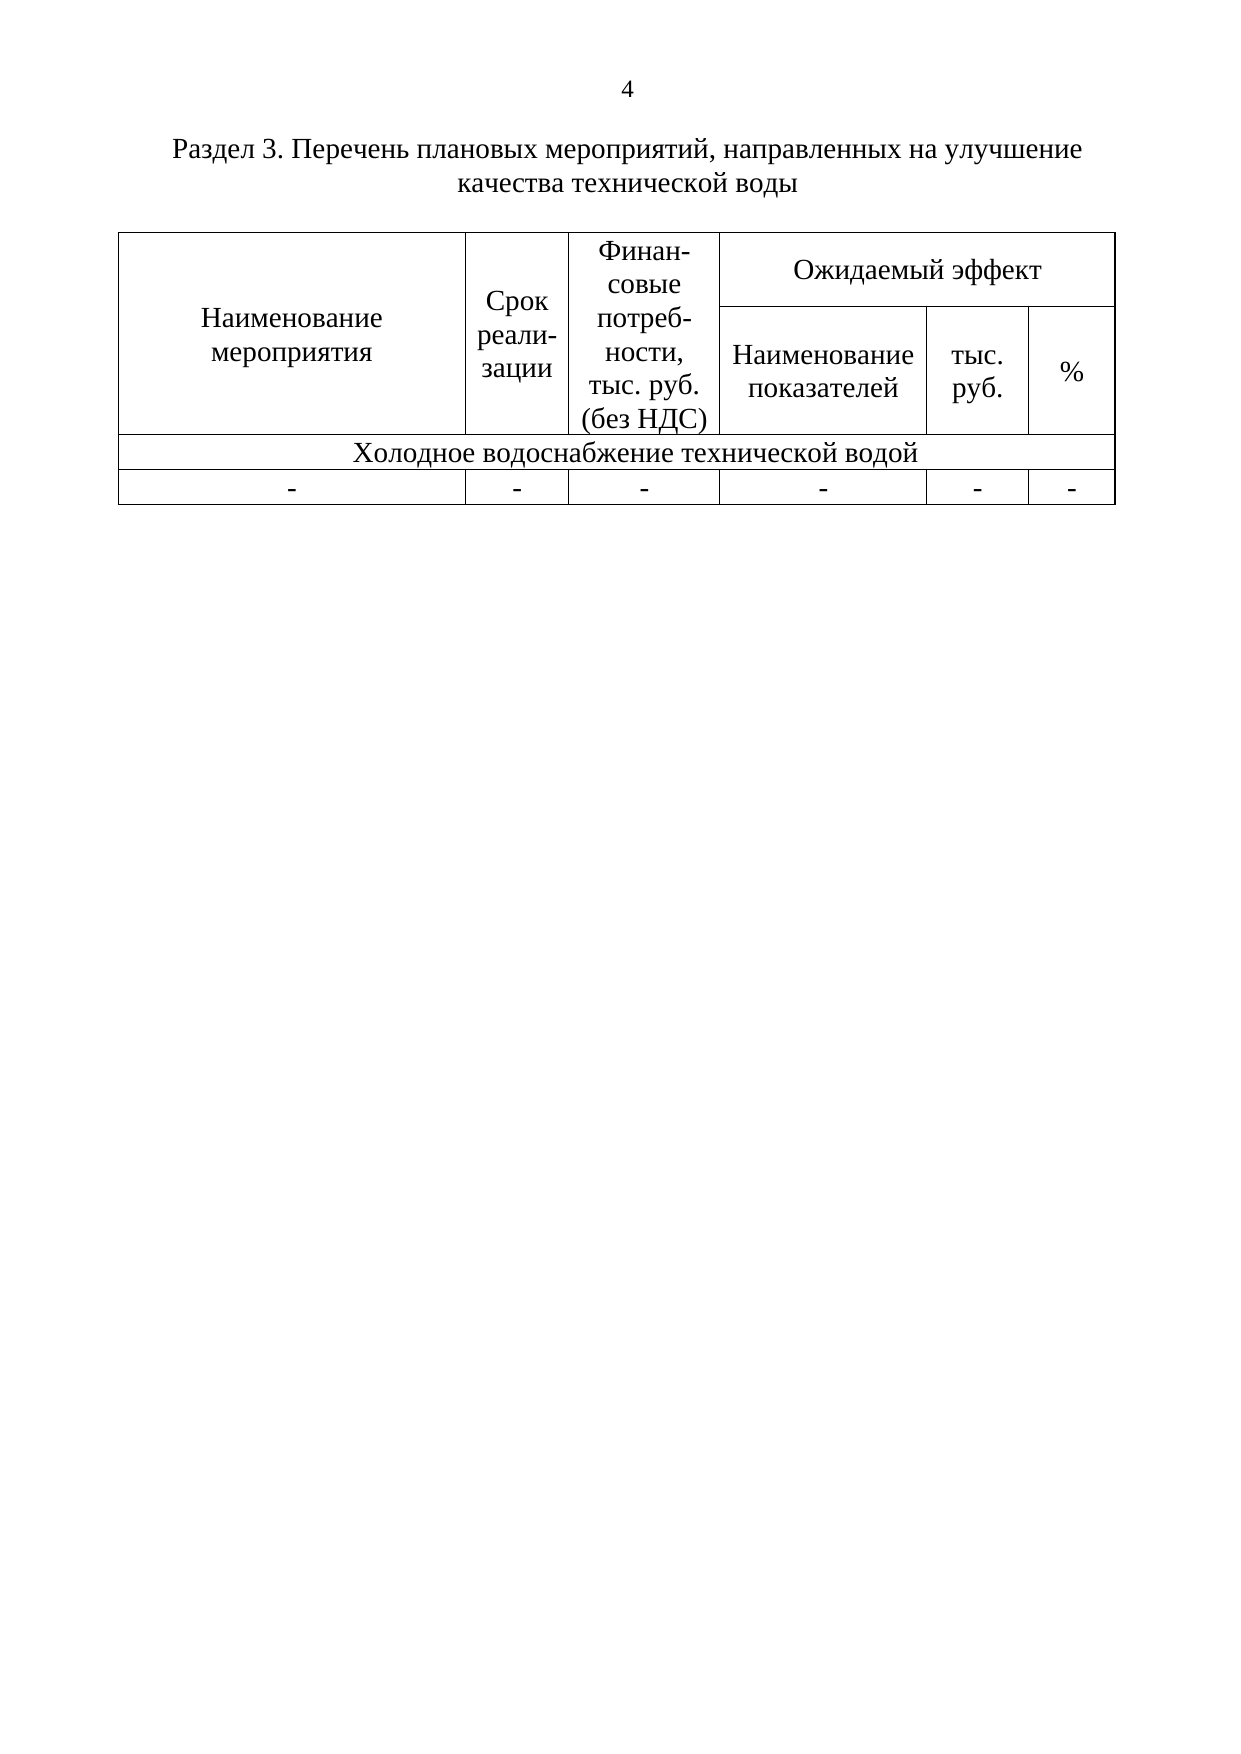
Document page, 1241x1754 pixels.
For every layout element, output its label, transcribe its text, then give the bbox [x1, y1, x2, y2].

table_cell Наименование показателей [720, 307, 926, 434]
table_cell тыс. руб. [927, 307, 1028, 434]
table_header Ожидаемый эффект [720, 233, 1114, 306]
table_cell - [569, 470, 719, 503]
text Раздел 3. Перечень плановых мероприятий, направленных на улучшение качества технической воды [162, 131, 1092, 198]
table_cell Холодное водоснабжение технической водой [119, 435, 1114, 469]
table_cell - [927, 470, 1028, 503]
table_header Срок реали-зации [466, 233, 568, 434]
table_header Наименование мероприятия [119, 233, 465, 434]
table_cell % [1029, 307, 1114, 434]
table_cell - [119, 470, 465, 503]
table_cell - [720, 470, 926, 503]
table_cell - [466, 470, 568, 503]
table_cell - [1029, 470, 1114, 503]
table_header Финан-совые потреб-ности, тыс. руб. (без НДС) [569, 233, 719, 434]
